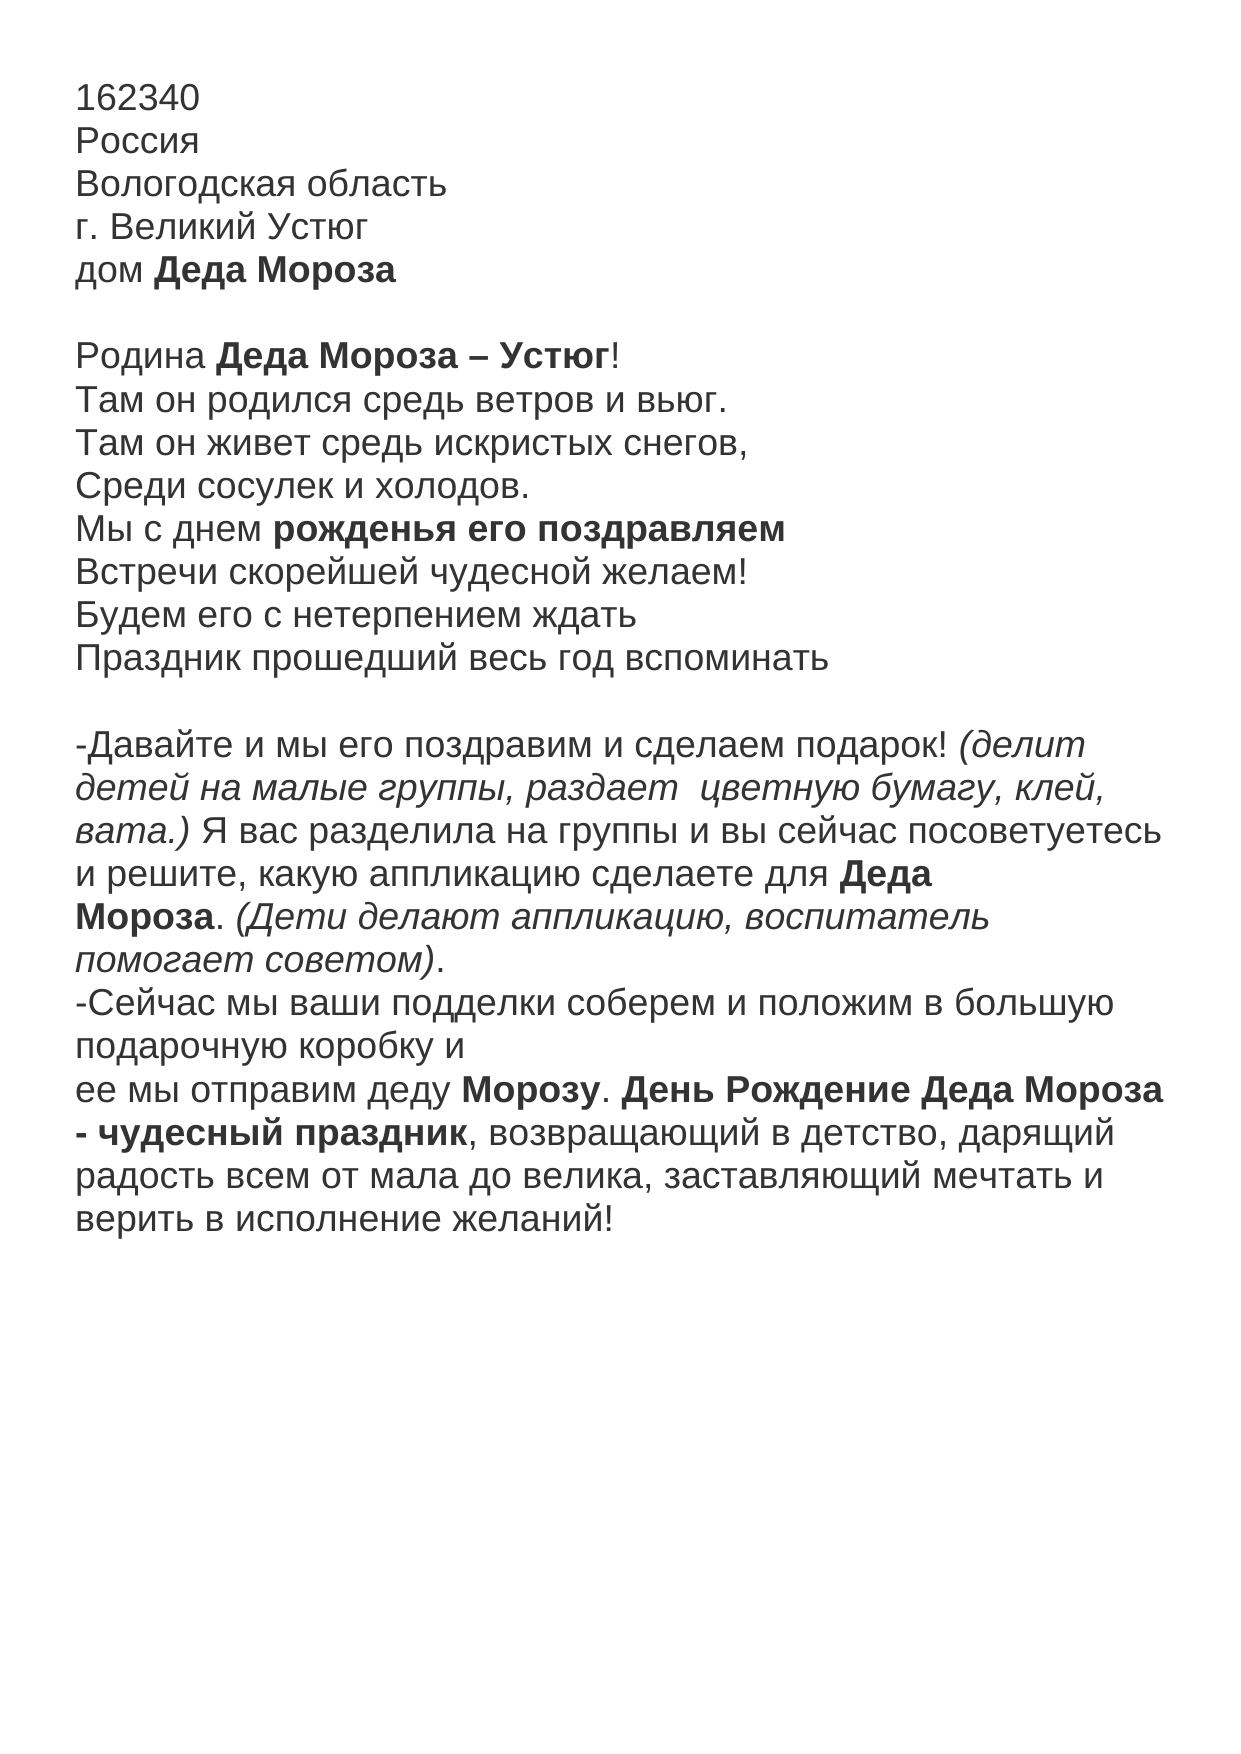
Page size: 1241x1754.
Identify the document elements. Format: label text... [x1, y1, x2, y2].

text Встречи скорейшей чудесной желаем! [75, 549, 1165, 592]
text дом Деда Мороза [75, 247, 1165, 291]
text Среди сосулек и холодов. [75, 463, 1165, 506]
text Будем его с нетерпением ждать [75, 592, 1165, 636]
text ее мы отправим деду Морозу. День Рождение Деда Мороза - чудесный праздник, возвращающий в детство, дарящий радость всем от мала до велика, заставляющий мечтать и верить в исполнение желаний! [75, 1067, 1165, 1239]
text Родина Деда Мороза – Устюг! [75, 334, 1165, 377]
text Вологодская область [75, 161, 1165, 204]
text Там он живет средь искристых снегов, [75, 420, 1165, 463]
text Там он родился средь ветров и вьюг. [75, 377, 1165, 420]
text -Давайте и мы его поздравим и сделаем подарок! (делит детей на малые группы, раздает цветную бумагу, клей, вата.) Я вас разделила на группы и вы сейчас посоветуетесь и решите, какую аппликацию сделаете для Деда Мороза. (Дети делают аппликацию, воспитатель помогает советом). [75, 722, 1165, 981]
text Праздник прошедший весь год вспоминать [75, 636, 1165, 679]
text Мы с днем рожденья его поздравляем [75, 506, 1165, 549]
text -Сейчас мы ваши подделки соберем и положим в большую подарочную коробку и [75, 981, 1165, 1067]
text Россия [75, 118, 1165, 161]
text г. Великий Устюг [75, 204, 1165, 247]
text 162340 [75, 75, 1165, 118]
